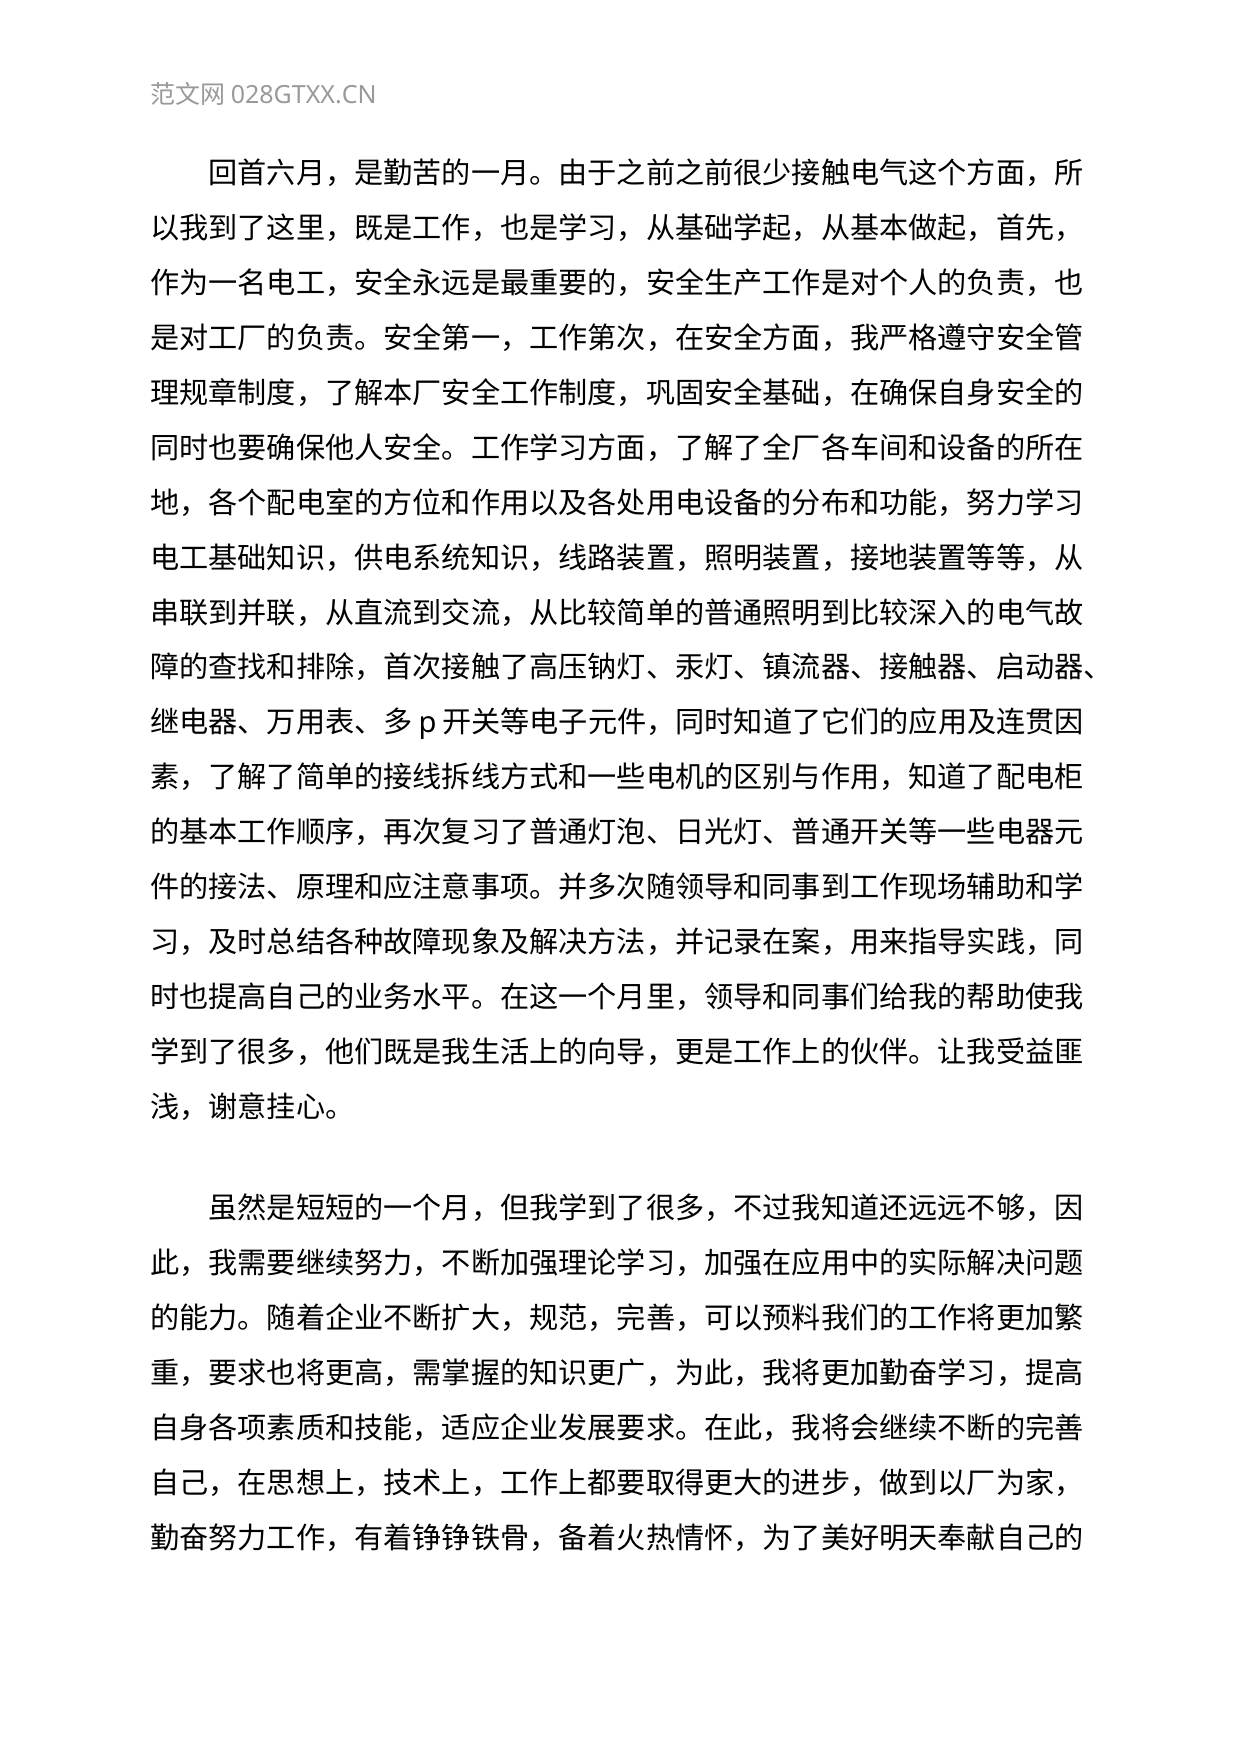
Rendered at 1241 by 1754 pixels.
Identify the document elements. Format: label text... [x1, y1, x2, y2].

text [150, 1185, 1090, 1557]
text 回首六月，是勤苦的一月。由于之前之前很少接触电气这个方面，所以我到了这里，既是工作，也是学习，从基础学起，从基本做起，首先，作为一名电工，安全永远是最重要的，安全生产工作是对个人的负责，也是对工厂的负责。安全第一，工作第次，在安全方面，我严格遵守安全管理规章制度，了解本厂安全工作制度，巩固安全基础，在确保自身安全的同时也要确保他人安全。工作学习方面，了解了全厂各车间和设备的所在地，各个配电室的方位和作用以及各处用电设备的分布和功能，努力学习电工基础知识，供电系统知识，线路装置，照明装置，接地装置等等，从串联到并联，从直流到交流，从比较简单的普通照明到比较深入的电气故障的查找和排除，首次接触了高压钠灯、汞灯、镇流器、接触器、启动器、继电器、万用表、多p开关等电子元件，同时知道了它们的应用及连贯因素，了解了简单的接线拆线方式和一些电机的区别与作用，知道了配电柜的基本工作顺序，再次复习了普通灯泡、日光灯、普通开关等一些电器元件的接法、原理和应注意事项。并多次随领导和同事到工作现场辅助和学习，及时总结各种故障现象及解决方法，并记录在案，用来指导实践，同时也提高自己的业务水平。在这一个月里，领导和同事们给我的帮助使我学到了很多，他们既是我生活上的向导，更是工作上的伙伴。让我受益匪浅，谢意挂心。 [150, 150, 1090, 1126]
